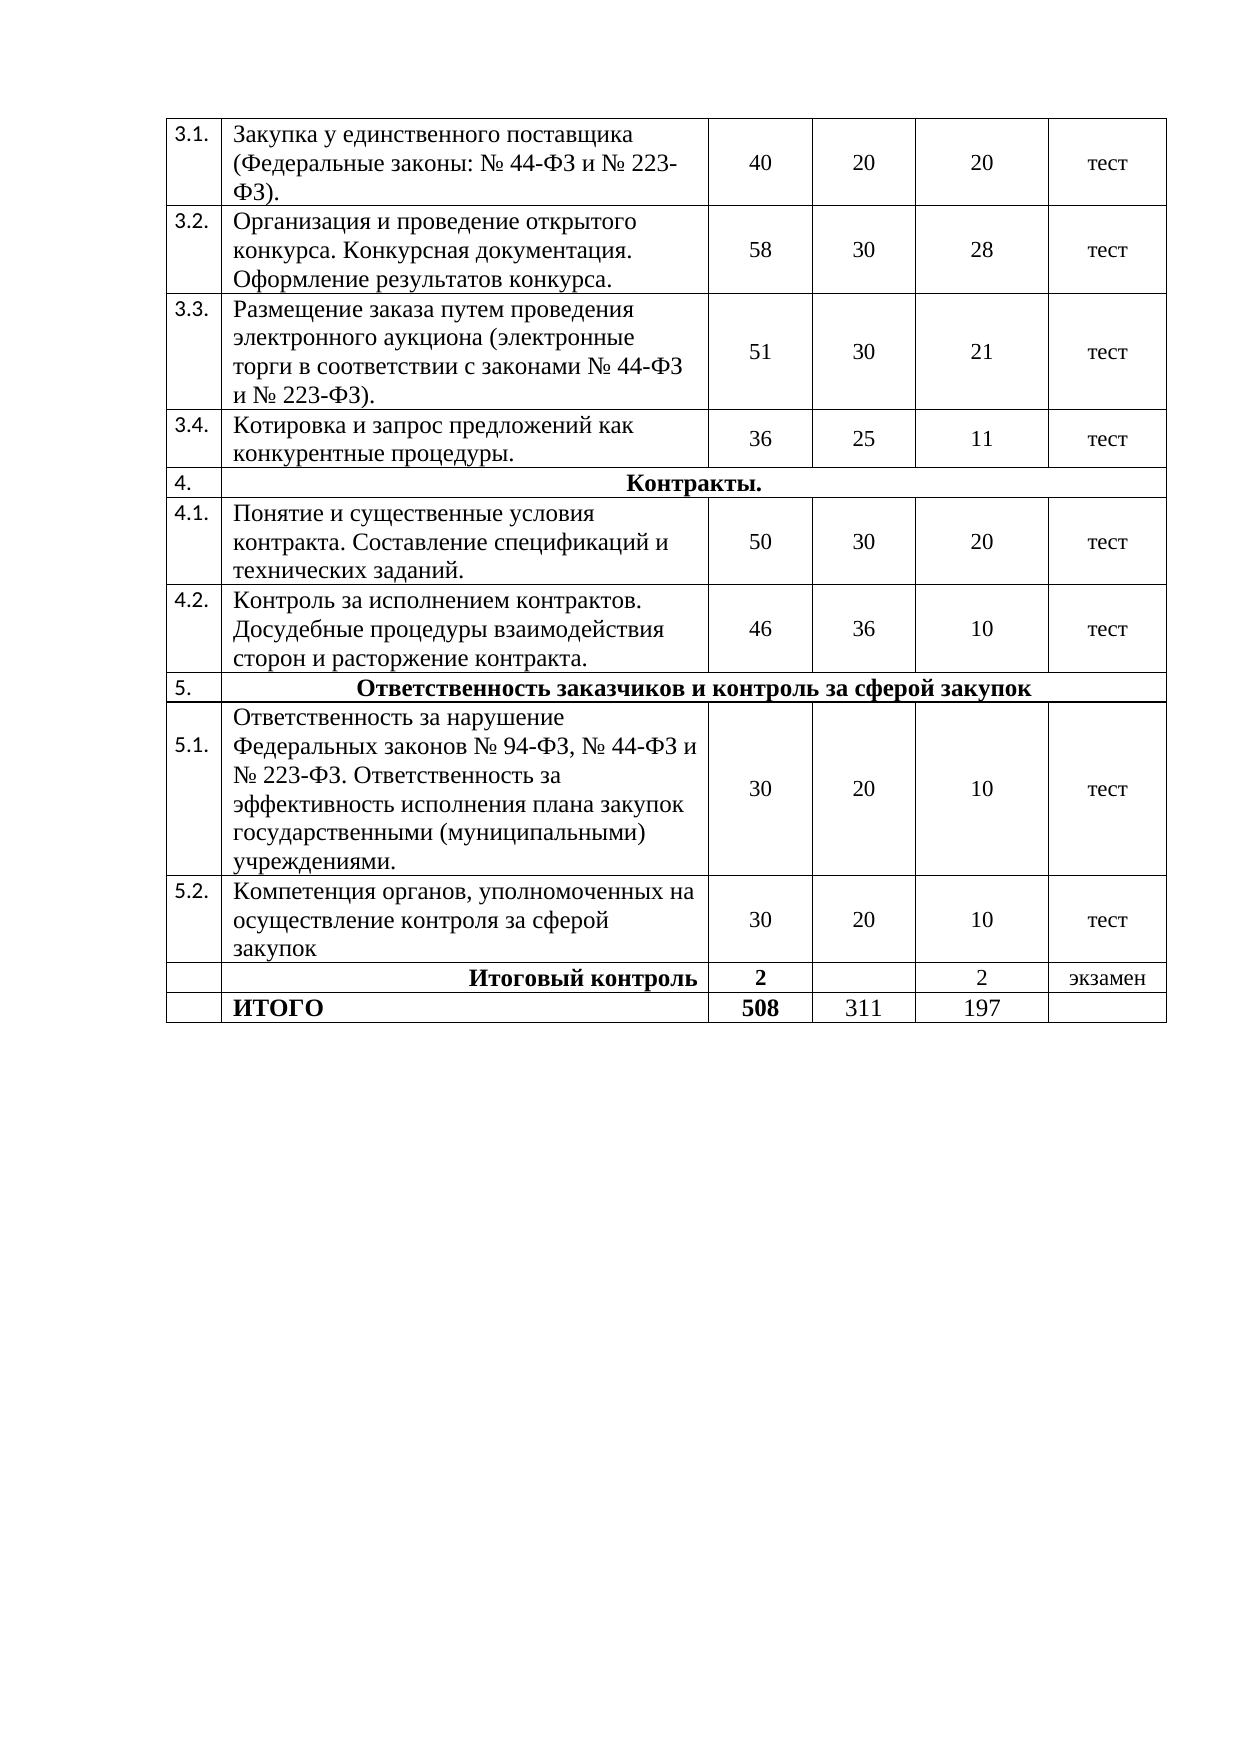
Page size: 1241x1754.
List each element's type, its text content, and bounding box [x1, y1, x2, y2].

table_cell тест [1049, 703, 1166, 875]
table_cell 51 [709, 294, 812, 409]
table_cell Контракты. [222, 468, 1166, 497]
table_cell Итоговый контроль [222, 963, 708, 992]
table_cell 46 [709, 585, 812, 672]
table_cell 311 [813, 993, 915, 1022]
table_cell Компетенция органов, уполномоченных на осуществление контроля за сферой закупок [222, 876, 708, 962]
table_cell Размещение заказа путем проведения электронного аукциона (электронные торги в соответствии с законами № 44-ФЗ и № 223-ФЗ). [222, 294, 708, 409]
table_cell 3.1. [167, 119, 221, 205]
table_cell тест [1049, 585, 1166, 672]
table_cell 30 [709, 703, 812, 875]
table_cell 10 [916, 876, 1048, 962]
table_cell 28 [916, 206, 1048, 293]
table_cell 3.4. [167, 410, 221, 467]
table_cell Ответственность за нарушение Федеральных законов № 94-ФЗ, № 44-ФЗ и № 223-ФЗ. Ответственность за эффективность исполнения плана закупок государственными (муниципальными) учреждениями. [222, 703, 708, 875]
table_cell Закупка у единственного поставщика (Федеральные законы: № 44-ФЗ и № 223-ФЗ). [222, 119, 708, 205]
table_cell тест [1049, 206, 1166, 293]
table_cell 20 [813, 703, 915, 875]
table_cell 4.1. [167, 498, 221, 584]
table_cell 3.2. [167, 206, 221, 293]
table_cell тест [1049, 294, 1166, 409]
table_cell 30 [709, 876, 812, 962]
table_cell 11 [916, 410, 1048, 467]
table_cell 197 [916, 993, 1048, 1022]
table_cell [813, 963, 915, 992]
table_cell Контроль за исполнением контрактов. Досудебные процедуры взаимодействия сторон и расторжение контракта. [222, 585, 708, 672]
table_cell 20 [916, 498, 1048, 584]
table_cell 508 [709, 993, 812, 1022]
table_cell 3.3. [167, 294, 221, 409]
table_cell 36 [709, 410, 812, 467]
table_cell тест [1049, 876, 1166, 962]
table_cell 4.2. [167, 585, 221, 672]
table_cell [167, 963, 221, 992]
table_cell 50 [709, 498, 812, 584]
table_cell Котировка и запрос предложений как конкурентные процедуры. [222, 410, 708, 467]
table_cell тест [1049, 498, 1166, 584]
table_cell 20 [916, 119, 1048, 205]
table_cell 58 [709, 206, 812, 293]
table_cell 30 [813, 498, 915, 584]
table_cell 10 [916, 585, 1048, 672]
table_cell тест [1049, 119, 1166, 205]
table_cell [167, 993, 221, 1022]
table_cell 2 [709, 963, 812, 992]
table_cell 36 [813, 585, 915, 672]
table_cell [1049, 993, 1166, 1022]
table_cell 10 [916, 703, 1048, 875]
table_cell Понятие и существенные условия контракта. Составление спецификаций и технических заданий. [222, 498, 708, 584]
table_cell тест [1049, 410, 1166, 467]
table_cell 30 [813, 206, 915, 293]
table_cell [167, 468, 221, 497]
table_cell 21 [916, 294, 1048, 409]
table_cell 2 [916, 963, 1048, 992]
table_cell Организация и проведение открытого конкурса. Конкурсная документация. Оформление результатов конкурса. [222, 206, 708, 293]
table_cell Ответственность заказчиков и контроль за сферой закупок [222, 673, 1166, 701]
table_cell 5.2. [167, 876, 221, 962]
table_cell 5.1. [167, 703, 221, 875]
table_cell 25 [813, 410, 915, 467]
table_cell 40 [709, 119, 812, 205]
table_cell ИТОГО [222, 993, 708, 1022]
table_cell 20 [813, 119, 915, 205]
table_cell 20 [813, 876, 915, 962]
table_cell 30 [813, 294, 915, 409]
table_cell [167, 673, 221, 701]
table_cell экзамен [1049, 963, 1166, 992]
